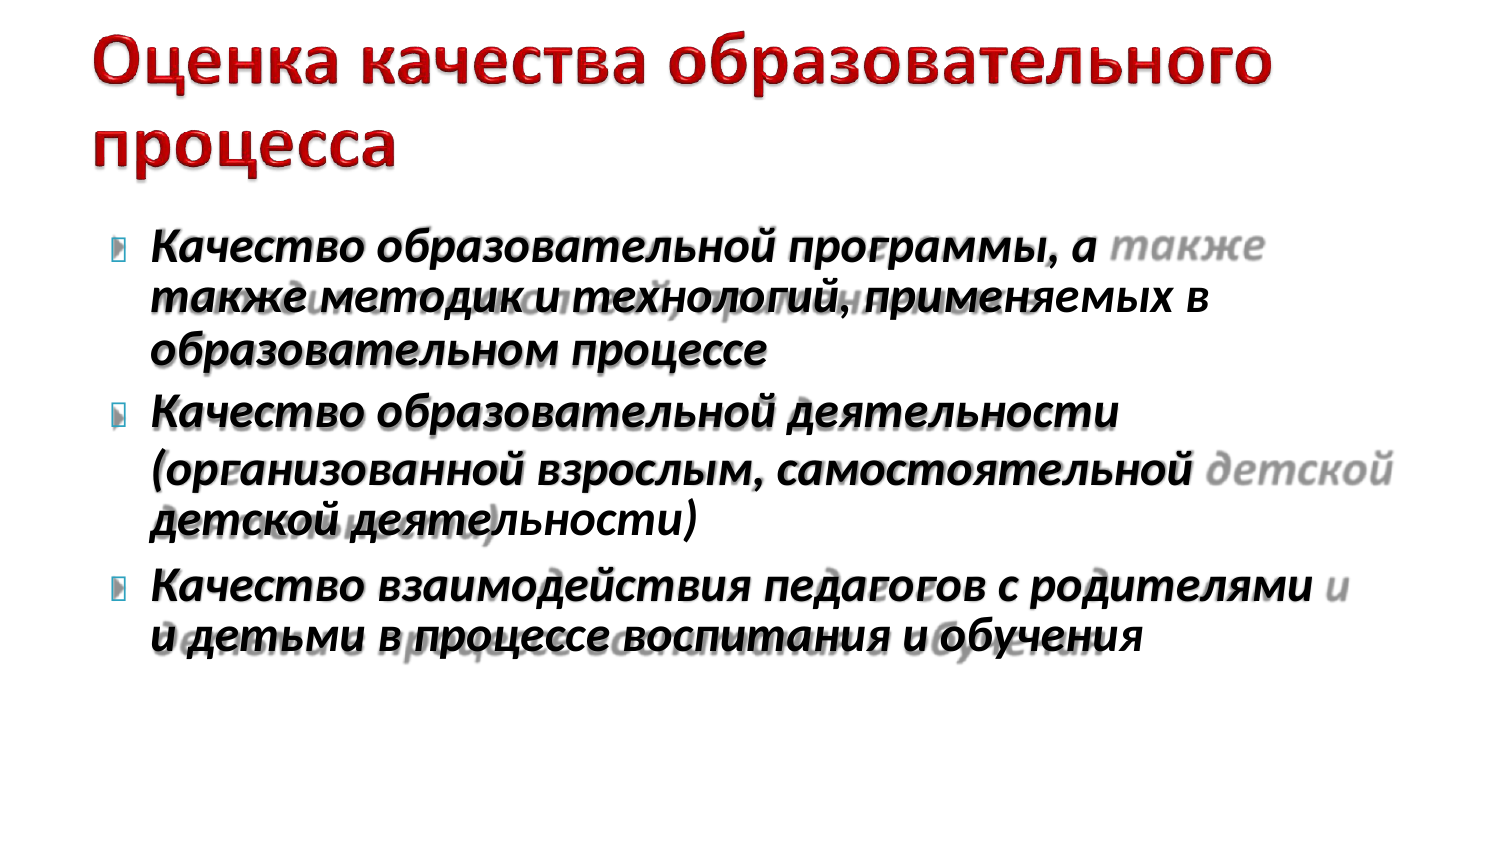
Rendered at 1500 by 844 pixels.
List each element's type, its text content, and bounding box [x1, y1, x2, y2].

list Качество образовательной деятельности [108, 379, 1392, 440]
list Качество образовательной программы, а также методик и технологий, применяемых в образовательном процессе [108, 220, 1264, 377]
text (организованной взрослым, самостоятельной детской деятельности) [150, 444, 1392, 548]
list Качество взаимодействия педагогов с родителями и детьми в процессе воспитания и обучения [108, 560, 1348, 664]
picture [87, 29, 1438, 701]
